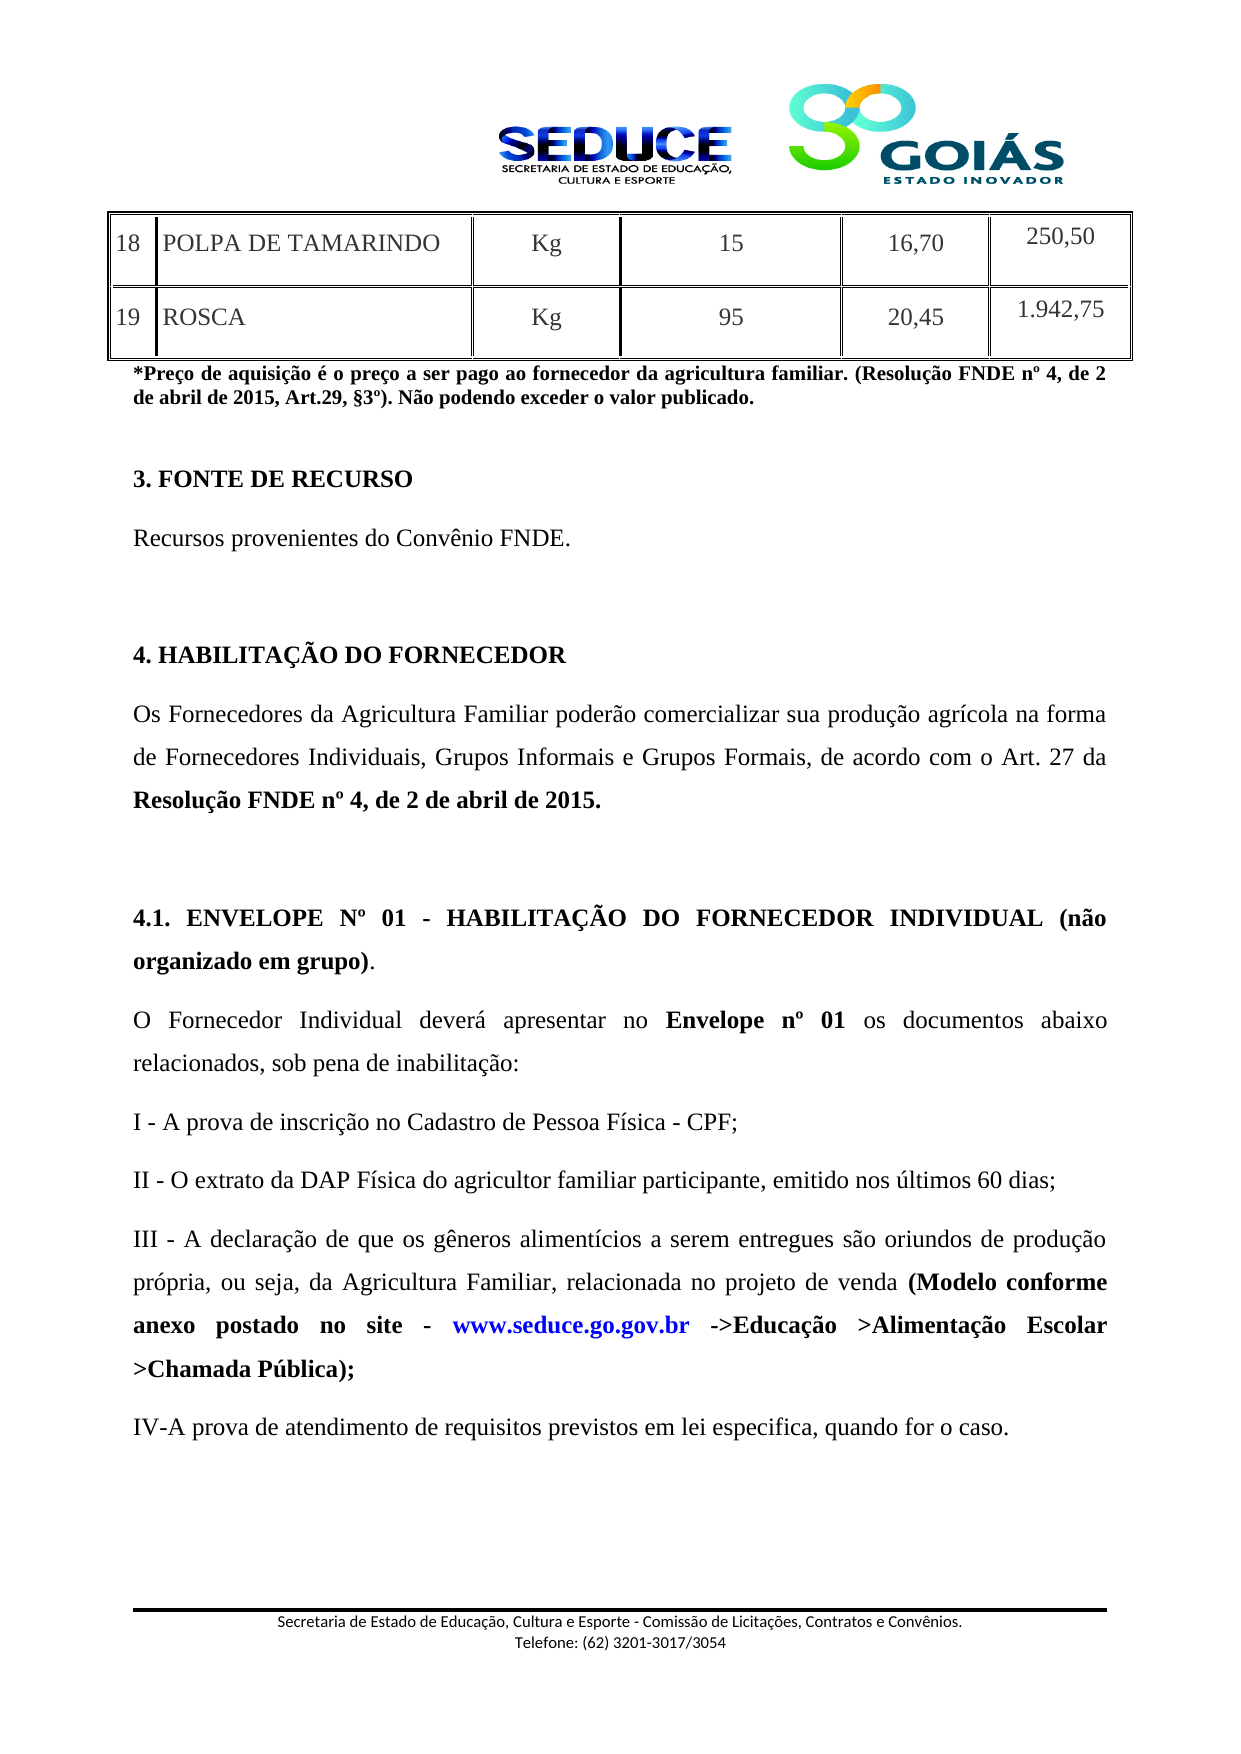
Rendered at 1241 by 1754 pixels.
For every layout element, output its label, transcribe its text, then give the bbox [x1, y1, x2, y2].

text 4. HABILITAÇÃO DO FORNECEDOR [133, 641, 1107, 669]
table_cell 16,70 [842, 215, 990, 284]
text I - A prova de inscrição no Cadastro de Pessoa Física - CPF; [133, 1107, 1107, 1136]
text II - O extrato da DAP Física do agricultor familiar participante, emitido nos últimos 60 dias; [133, 1166, 1107, 1194]
table_cell Kg [473, 288, 620, 358]
text Recursos provenientes do Convênio FNDE. [133, 523, 1107, 552]
table_cell 15 [620, 215, 842, 284]
table_cell 1.942,75 [990, 285, 1130, 358]
text IV-A prova de atendimento de requisitos previstos em lei especifica, quando for o caso. [133, 1412, 1107, 1441]
picture [477, 73, 1108, 211]
text Os Fornecedores da Agricultura Familiar poderão comercializar sua produção agrícola na forma de Fornecedores Individuais, Grupos Informais e Grupos Formais, de acordo com o Art. 27 da Resolução FNDE nº 4, de 2 de abril de 2015. [133, 699, 1107, 814]
table_cell ROSCA [156, 288, 473, 358]
table_cell 19 [111, 285, 156, 358]
table_cell 18 [111, 215, 156, 284]
table_cell POLPA DE TAMARINDO [156, 215, 473, 284]
table_cell Kg [473, 213, 620, 284]
text III - A declaração de que os gêneros alimentícios a serem entregues são oriundos de produção própria, ou seja, da Agricultura Familiar, relacionada no projeto de venda (Modelo conforme anexo postado no site - www.seduce.go.gov.br ->Educação >Alimentação Escolar >Chamada Pública); [133, 1224, 1107, 1382]
text O Fornecedor Individual deverá apresentar no Envelope nº 01 os documentos abaixo relacionados, sob pena de inabilitação: [133, 1005, 1107, 1077]
text 3. FONTE DE RECURSO [133, 464, 1107, 493]
text 4.1. ENVELOPE Nº 01 - HABILITAÇÃO DO FORNECEDOR INDIVIDUAL (não organizado em grupo). [133, 903, 1107, 975]
table_cell 250,50 [990, 215, 1130, 284]
text *Preço de aquisição é o preço a ser pago ao fornecedor da agricultura familiar. (Resolução FNDE nº 4, de 2 de abril de 2015, Art.29, §3º). Não podendo exceder o valor publicado. [133, 361, 1107, 409]
table_cell 20,45 [842, 288, 990, 358]
table_cell 95 [620, 288, 842, 358]
